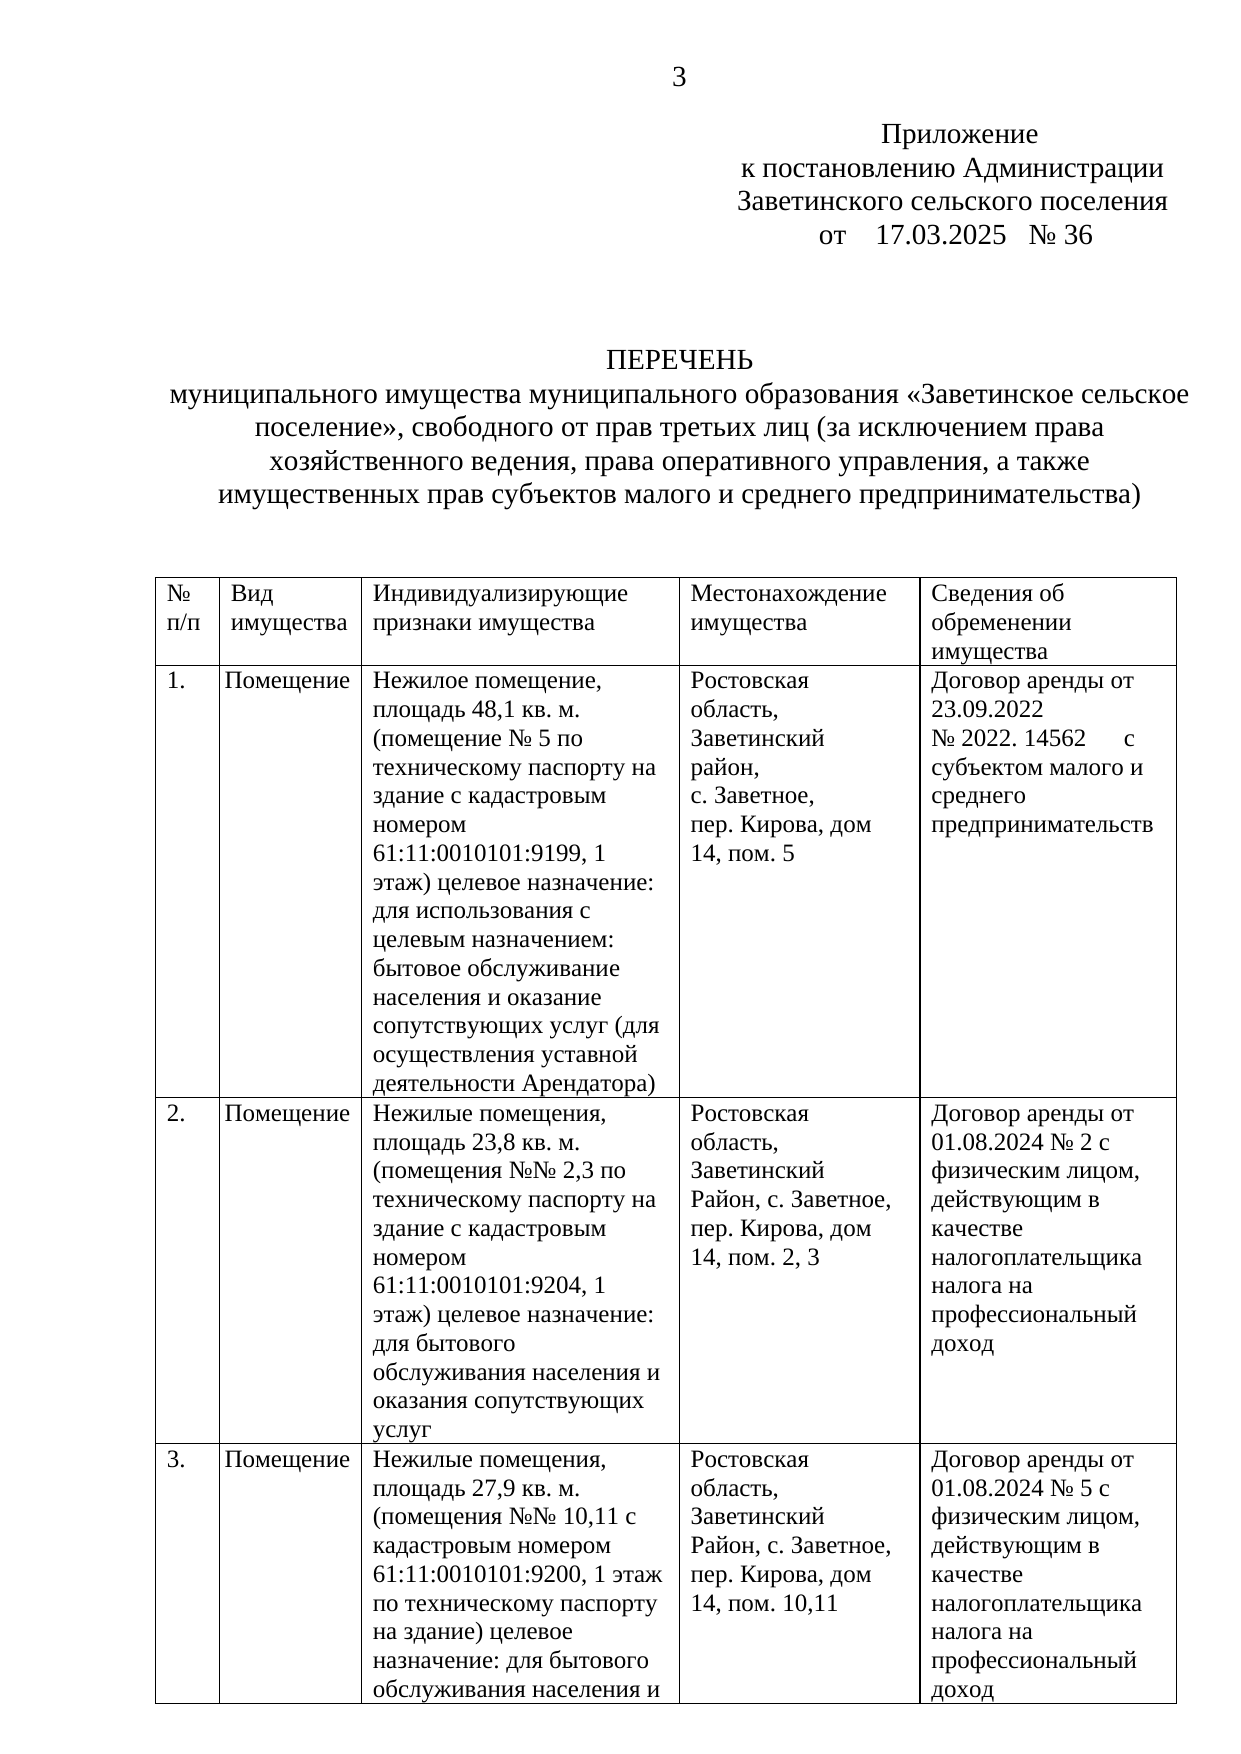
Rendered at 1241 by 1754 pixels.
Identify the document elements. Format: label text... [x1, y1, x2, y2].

table_cell Ростовская область, Заветинский Район, с. Заветное, пер. Кирова, дом 14, пом. 2, 3 [680, 1098, 919, 1443]
table_header Местонахождение имущества [680, 578, 919, 664]
table_cell Договор аренды от 23.09.2022 № 2022. 14562 с субъектом малого и среднего предпринимательств [921, 666, 1176, 1097]
text ПЕРЕЧЕНЬ [167, 342, 1192, 376]
table_header Индивидуализирующие признаки имущества [362, 578, 679, 664]
text Приложение [727, 116, 1192, 150]
table_cell Помещение [220, 1098, 361, 1443]
table_cell Ростовская область, Заветинский район, с. Заветное, пер. Кирова, дом 14, пом. 5 [680, 666, 919, 1097]
table_cell Договор аренды от 01.08.2024 № 2 с физическим лицом, действующим в качестве налогоплательщика налога на профессиональный доход [921, 1098, 1176, 1443]
table_cell 3. [156, 1444, 219, 1703]
text муниципального имущества муниципального образования «Заветинское сельское поселение», свободного от прав третьих лиц (за исключением права хозяйственного ведения, права оперативного управления, а также имущественных прав субъектов малого и среднего предпринимательства) [167, 376, 1192, 510]
table_cell Нежилое помещение, площадь 48,1 кв. м. (помещение № 5 по техническому паспорту на здание с кадастровым номером 61:11:0010101:9199, 1 этаж) целевое назначение: для использования с целевым назначением: бытовое обслуживание населения и оказание сопутствующих услуг (для осуществления уставной деятельности Арендатора) [362, 666, 679, 1097]
table_header № п/п [156, 578, 219, 664]
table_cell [680, 1444, 919, 1703]
table_cell Помещение [220, 1444, 361, 1703]
table_cell 2. [156, 1098, 219, 1443]
table_header Сведения об обременении имущества [921, 578, 1176, 664]
table_header Вид имущества [220, 578, 361, 664]
table_cell Помещение [220, 666, 361, 1097]
text к постановлению Администрации Заветинского сельского поселения [713, 150, 1192, 217]
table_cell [921, 1444, 1176, 1703]
table_cell Нежилые помещения, площадь 23,8 кв. м. (помещения №№ 2,3 по техническому паспорту на здание с кадастровым номером 61:11:0010101:9204, 1 этаж) целевое назначение: для бытового обслуживания населения и оказания сопутствующих услуг [362, 1098, 679, 1443]
table_cell 1. [156, 666, 219, 1097]
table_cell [362, 1444, 679, 1703]
text от 17.03.2025 № 36 [719, 217, 1192, 251]
